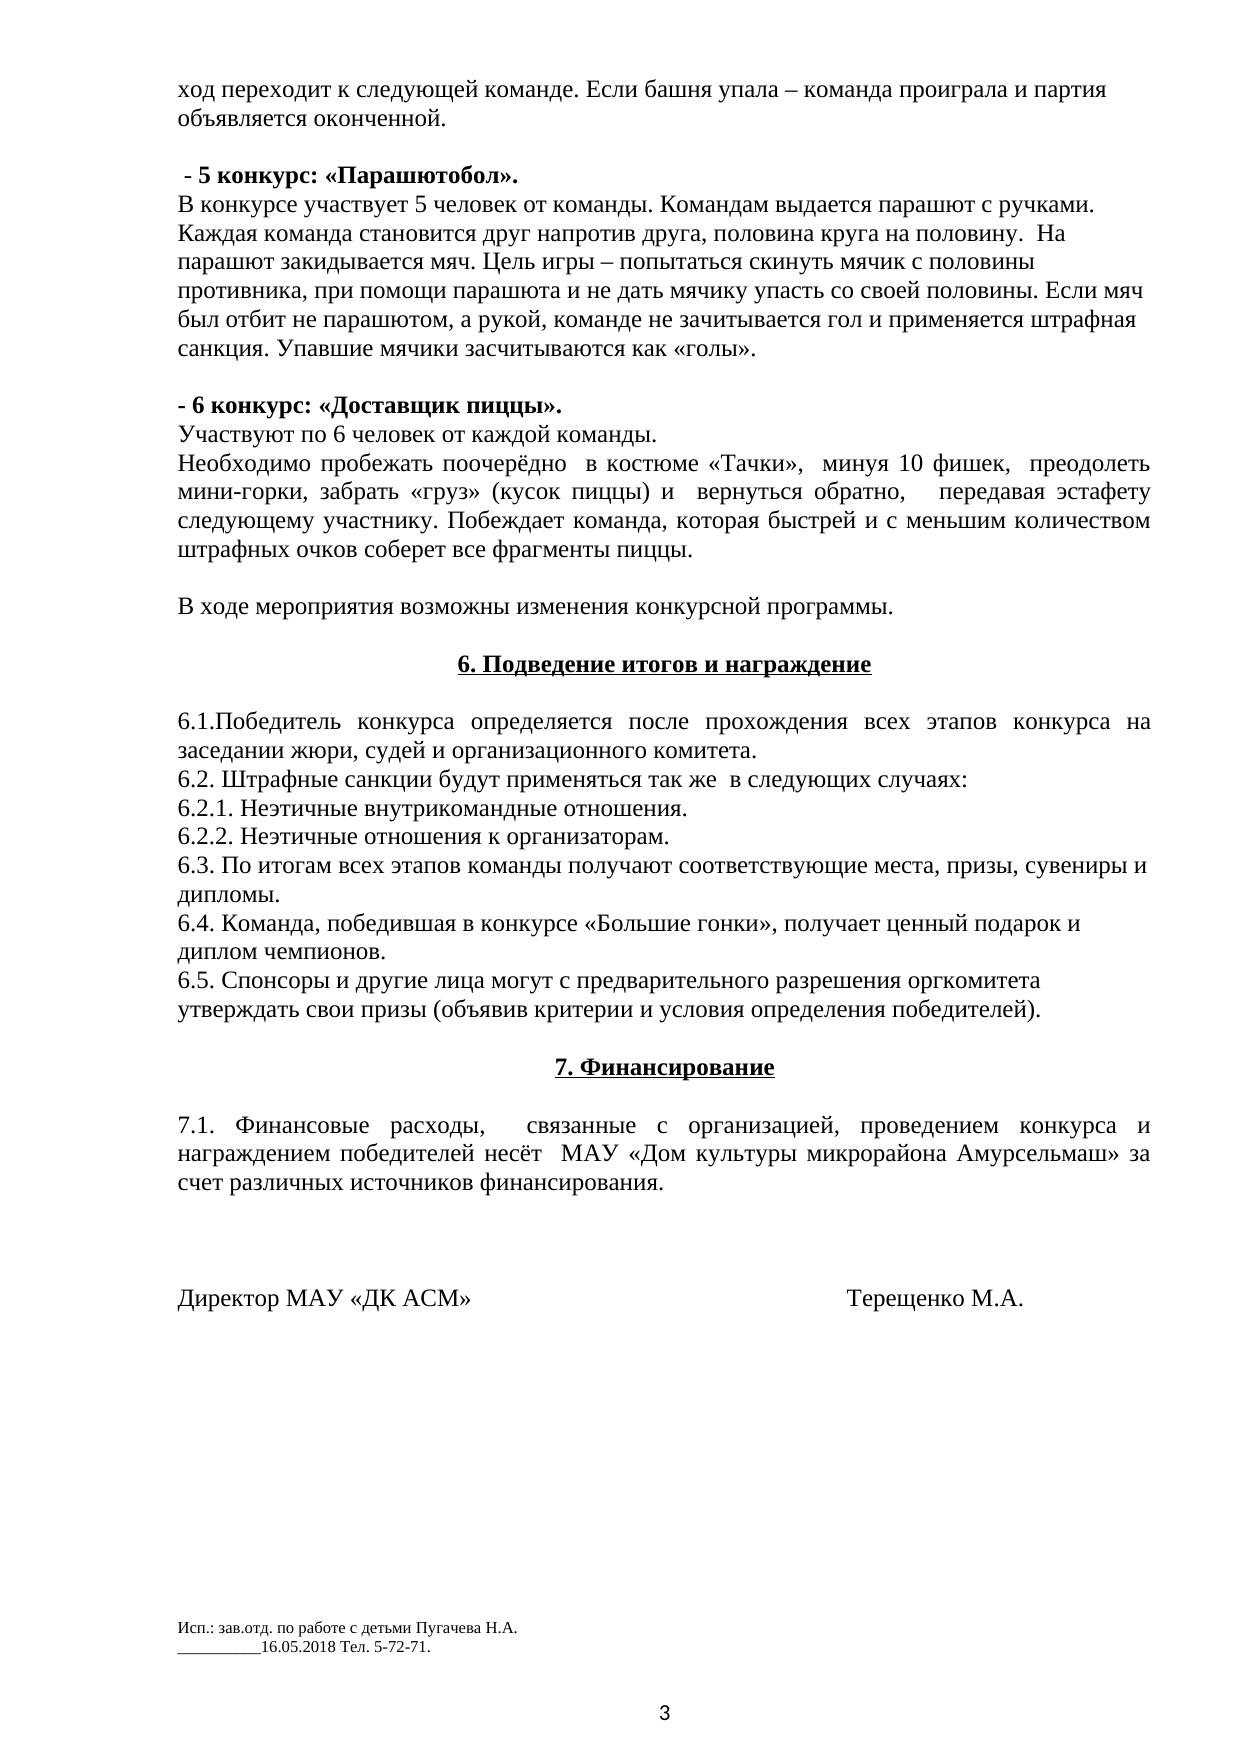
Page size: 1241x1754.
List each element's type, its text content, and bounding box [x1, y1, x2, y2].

text 7. Финансирование [177, 1052, 1152, 1081]
text Директор МАУ «ДК АСМ» Терещенко М.А. [177, 1283, 1152, 1311]
text Участвуют по 6 человек от каждой команды. [177, 419, 1152, 448]
text В конкурсе участвует 5 человек от команды. Командам выдается парашют с ручками. Каждая команда становится друг напротив друга, половина круга на половину. На парашют закидывается мяч. Цель игры – попытаться скинуть мячик с половины противника, при помощи парашюта и не дать мячику упасть со своей половины. Если мяч был отбит не парашютом, а рукой, команде не зачитывается гол и применяется штрафная санкция. Упавшие мячики засчитываются как «голы». [177, 189, 1152, 361]
text Исп.: зав.отд. по работе с детьми Пугачева Н.А. [177, 1618, 1152, 1637]
text 7.1. Финансовые расходы, связанные с организацией, проведением конкурса и награждением победителей несёт МАУ «Дом культуры микрорайона Амурсельмаш» за счет различных источников финансирования. [177, 1110, 1152, 1196]
text Необходимо пробежать поочерёдно в костюме «Тачки», минуя 10 фишек, преодолеть мини-горки, забрать «груз» (кусок пиццы) и вернуться обратно, передавая эстафету следующему участнику. Побеждает команда, которая быстрей и с меньшим количеством штрафных очков соберет все фрагменты пиццы. [177, 448, 1152, 563]
text __________16.05.2018 Тел. 5-72-71. [177, 1637, 1152, 1656]
text - 5 конкурс: «Парашютобол». [177, 160, 1152, 189]
text 6.1.Победитель конкурса определяется после прохождения всех этапов конкурса на заседании жюри, судей и организационного комитета. [177, 706, 1152, 764]
text В ходе мероприятия возможны изменения конкурсной программы. [177, 591, 1152, 620]
text 6.3. По итогам всех этапов команды получают соответствующие места, призы, сувениры и дипломы. 6.4. Команда, победившая в конкурсе «Большие гонки», получает ценный подарок и диплом чемпионов. 6.5. Спонсоры и другие лица могут с предварительного разрешения оргкомитета утверждать свои призы (объявив критерии и условия определения победителей). [177, 850, 1152, 1023]
text 6.2. Штрафные санкции будут применяться так же в следующих случаях: 6.2.1. Неэтичные внутрикомандные отношения. 6.2.2. Неэтичные отношения к организаторам. [177, 764, 1152, 850]
text 6. Подведение итогов и награждение [177, 649, 1152, 678]
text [177, 74, 1152, 131]
text - 6 конкурс: «Доставщик пиццы». [177, 390, 1152, 419]
